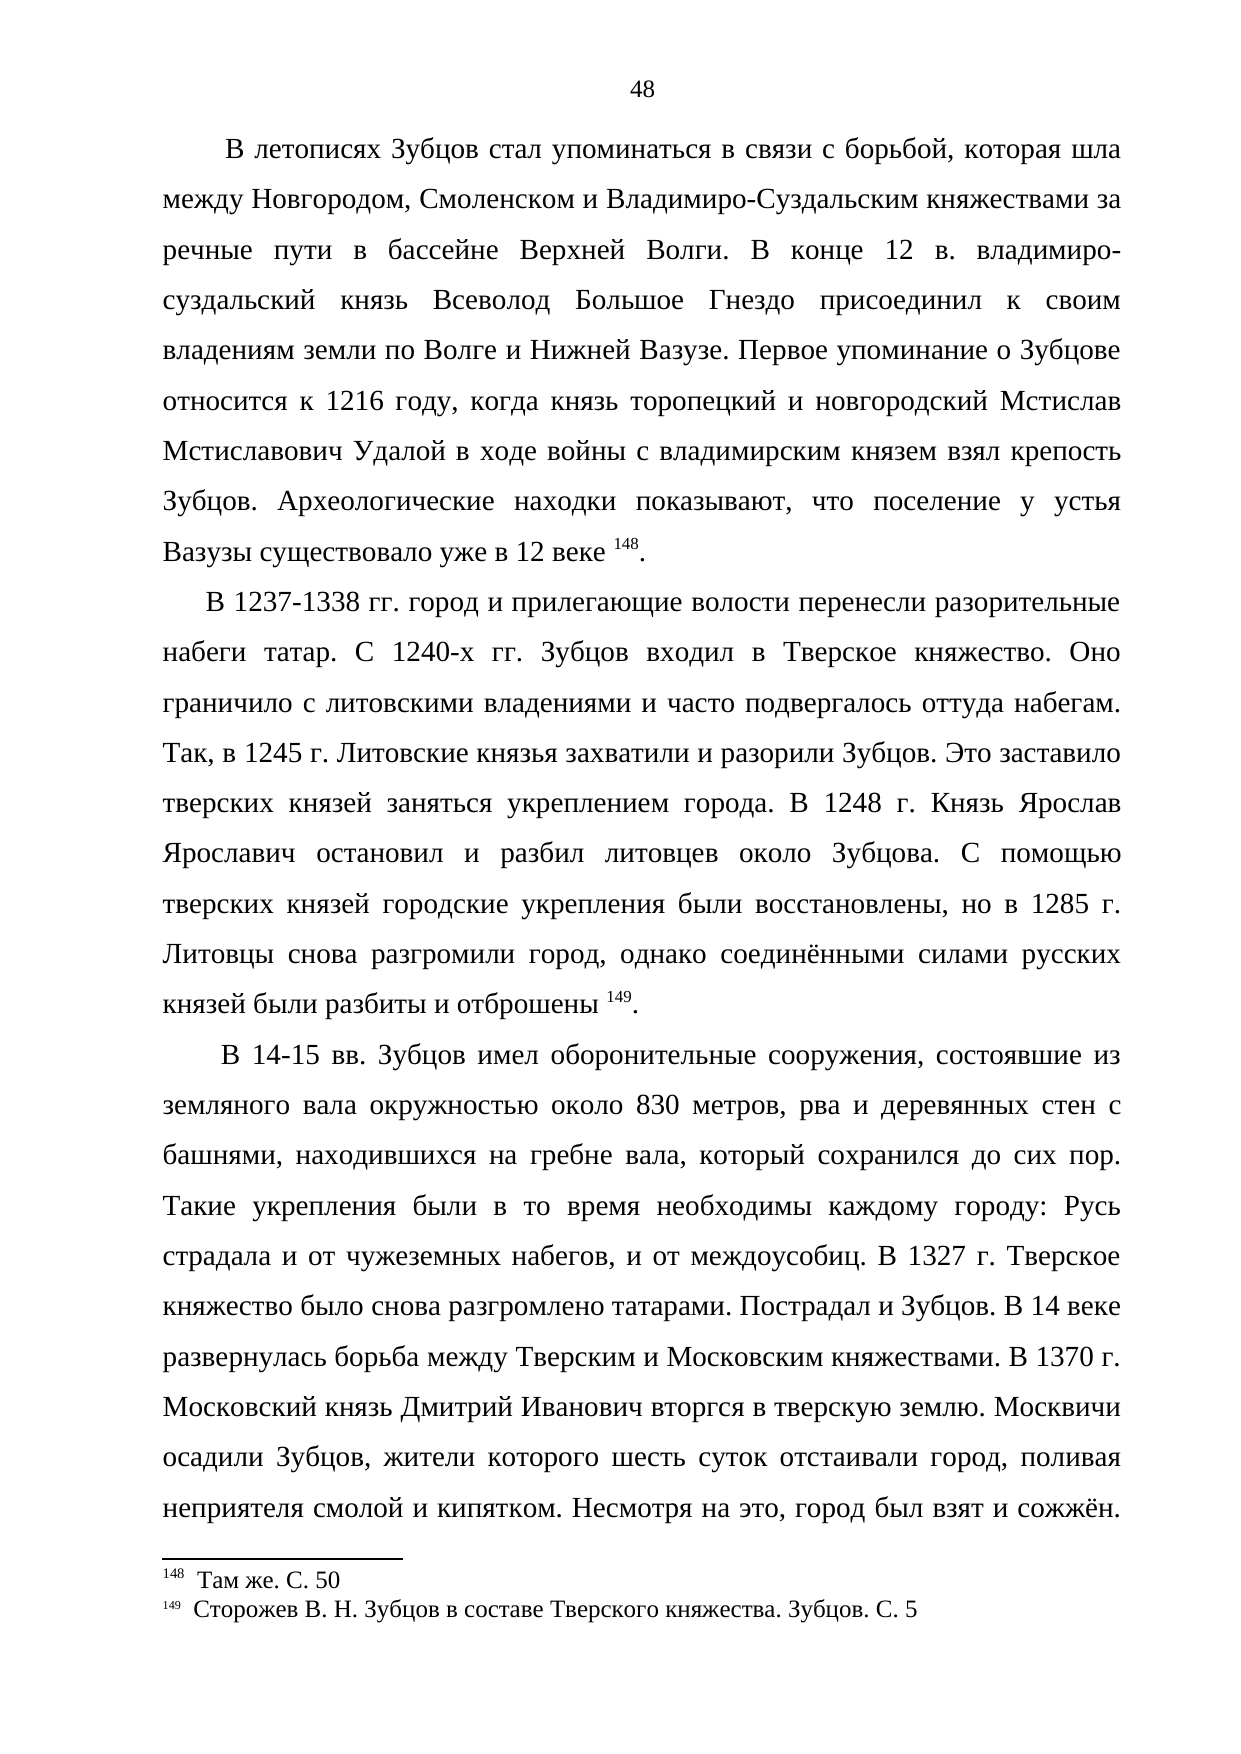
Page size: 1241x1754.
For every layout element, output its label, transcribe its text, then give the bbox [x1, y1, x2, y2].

text В 1237-1338 гг. город и прилегающие волости перенесли разорительные набеги татар. С 1240-х гг. Зубцов входил в Тверское княжество. Оно граничило с литовскими владениями и часто подвергалось оттуда набегам. Так, в 1245 г. Литовские князья захватили и разорили Зубцов. Это заставило тверских князей заняться укреплением города. В 1248 г. Князь Ярослав Ярославич остановил и разбил литовцев около Зубцова. С помощью тверских князей городские укрепления были восстановлены, но в 1285 г. Литовцы снова разгромили город, однако соединёнными силами русских князей были разбиты и отброшены . [162, 584, 1122, 1020]
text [162, 1037, 1122, 1523]
text В летописях Зубцов стал упоминаться в связи с борьбой, которая шла между Новгородом, Смоленском и Владимиро-Суздальским княжествами за речные пути в бассейне Верхней Волги. В конце 12 в. владимиро-суздальский князь Всеволод Большое Гнездо присоединил к своим владениям земли по Волге и Нижней Вазузе. Первое упоминание о Зубцове относится к 1216 году, когда князь торопецкий и новгородский Мстислав Мстиславович Удалой в ходе войны с владимирским князем взял крепость Зубцов. Археологические находки показывают, что поселение у устья Вазузы существовало уже в 12 веке . [162, 131, 1122, 567]
